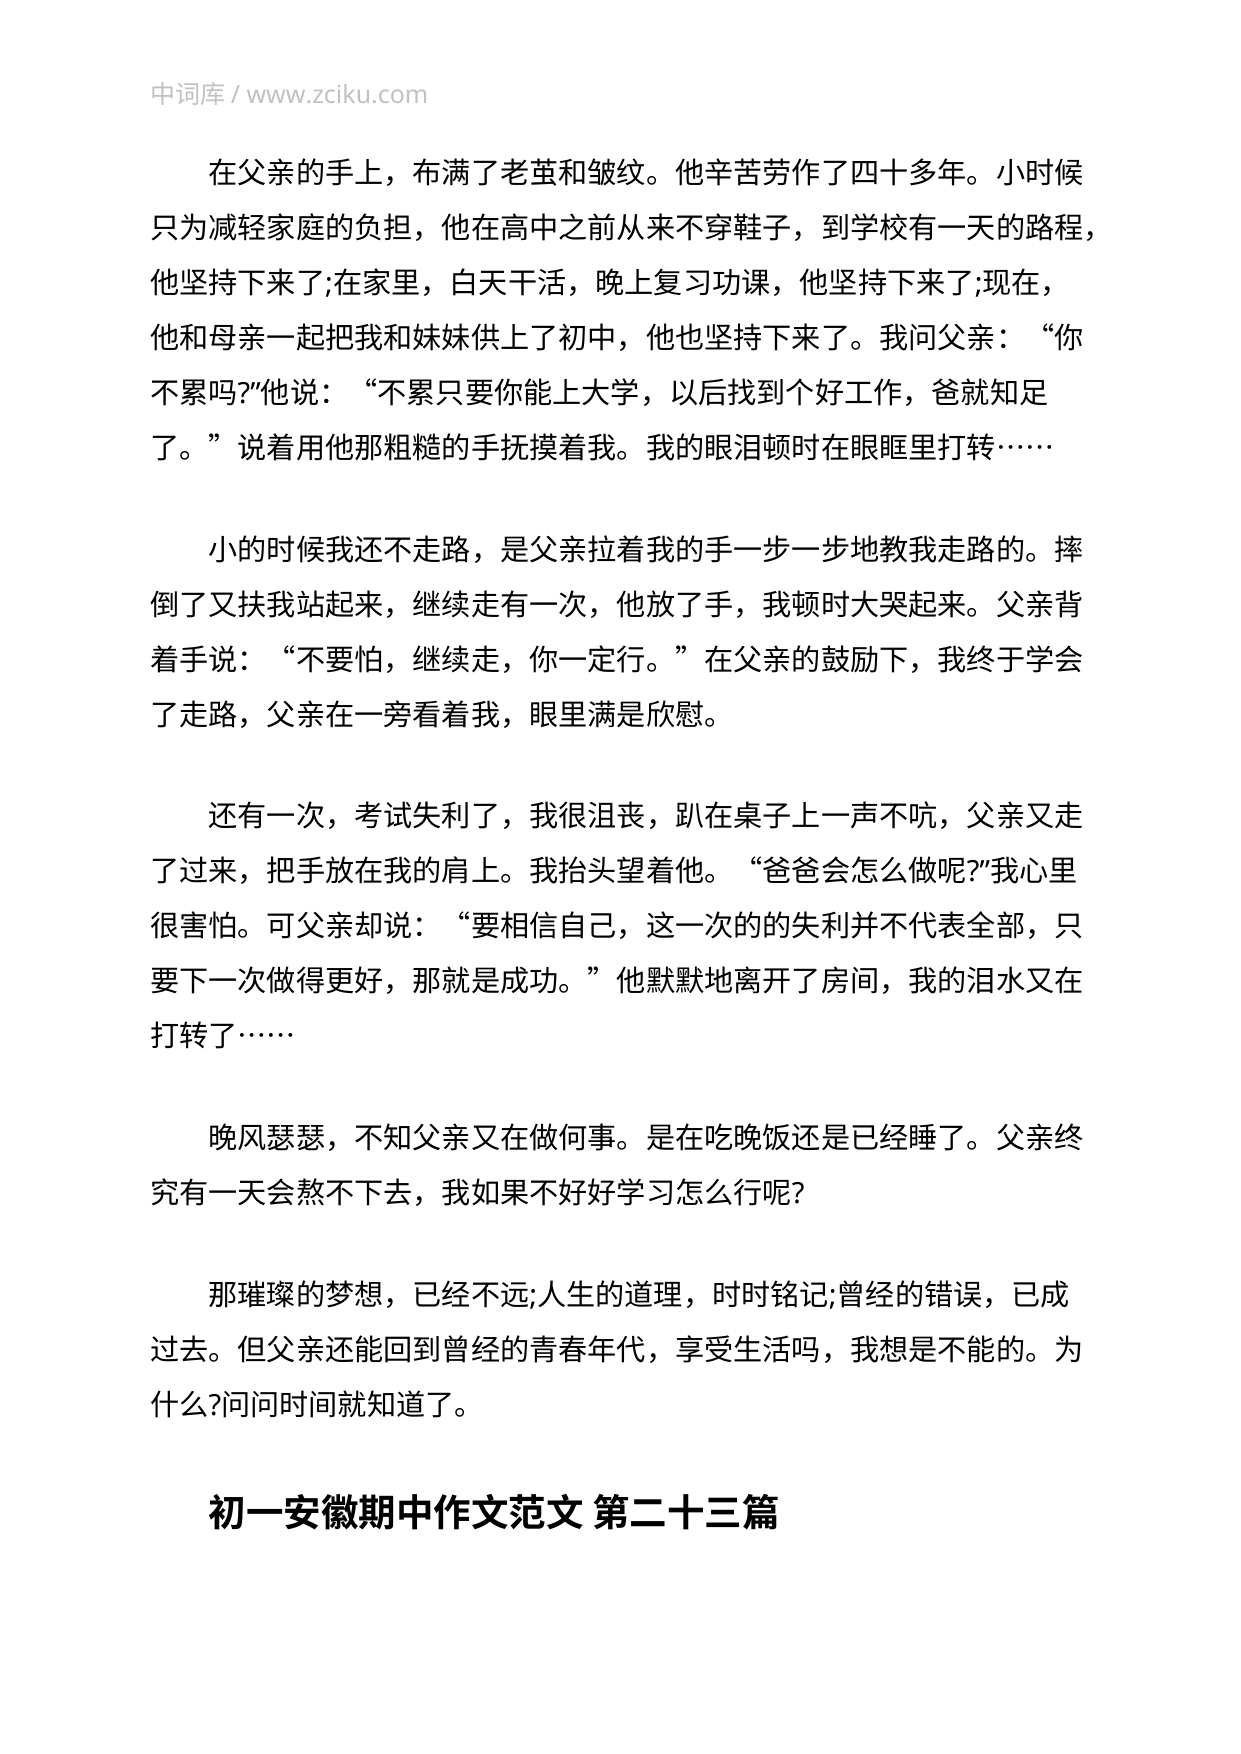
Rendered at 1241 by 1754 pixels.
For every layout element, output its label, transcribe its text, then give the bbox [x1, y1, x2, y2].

text 初一安徽期中作文范文 第二十三篇 [150, 1483, 1090, 1537]
text 小的时候我还不走路，是父亲拉着我的手一步一步地教我走路的。摔倒了又扶我站起来，继续走有一次，他放了手，我顿时大哭起来。父亲背着手说：“不要怕，继续走，你一定行。”在父亲的鼓励下，我终于学会了走路，父亲在一旁看着我，眼里满是欣慰。 [150, 526, 1090, 733]
text 还有一次，考试失利了，我很沮丧，趴在桌子上一声不吭，父亲又走了过来，把手放在我的肩上。我抬头望着他。“爸爸会怎么做呢?”我心里很害怕。可父亲却说：“要相信自己，这一次的的失利并不代表全部，只要下一次做得更好，那就是成功。”他默默地离开了房间，我的泪水又在打转了…… [150, 793, 1090, 1055]
text 那璀璨的梦想，已经不远;人生的道理，时时铭记;曾经的错误，已成过去。但父亲还能回到曾经的青春年代，享受生活吗，我想是不能的。为什么?问问时间就知道了。 [150, 1271, 1090, 1423]
text 在父亲的手上，布满了老茧和皱纹。他辛苦劳作了四十多年。小时候只为减轻家庭的负担，他在高中之前从来不穿鞋子，到学校有一天的路程，他坚持下来了;在家里，白天干活，晚上复习功课，他坚持下来了;现在，他和母亲一起把我和妹妹供上了初中，他也坚持下来了。我问父亲：“你不累吗?”他说：“不累只要你能上大学，以后找到个好工作，爸就知足了。”说着用他那粗糙的手抚摸着我。我的眼泪顿时在眼眶里打转…… [150, 150, 1090, 467]
text 晚风瑟瑟，不知父亲又在做何事。是在吃晚饭还是已经睡了。父亲终究有一天会熬不下去，我如果不好好学习怎么行呢? [150, 1114, 1090, 1212]
